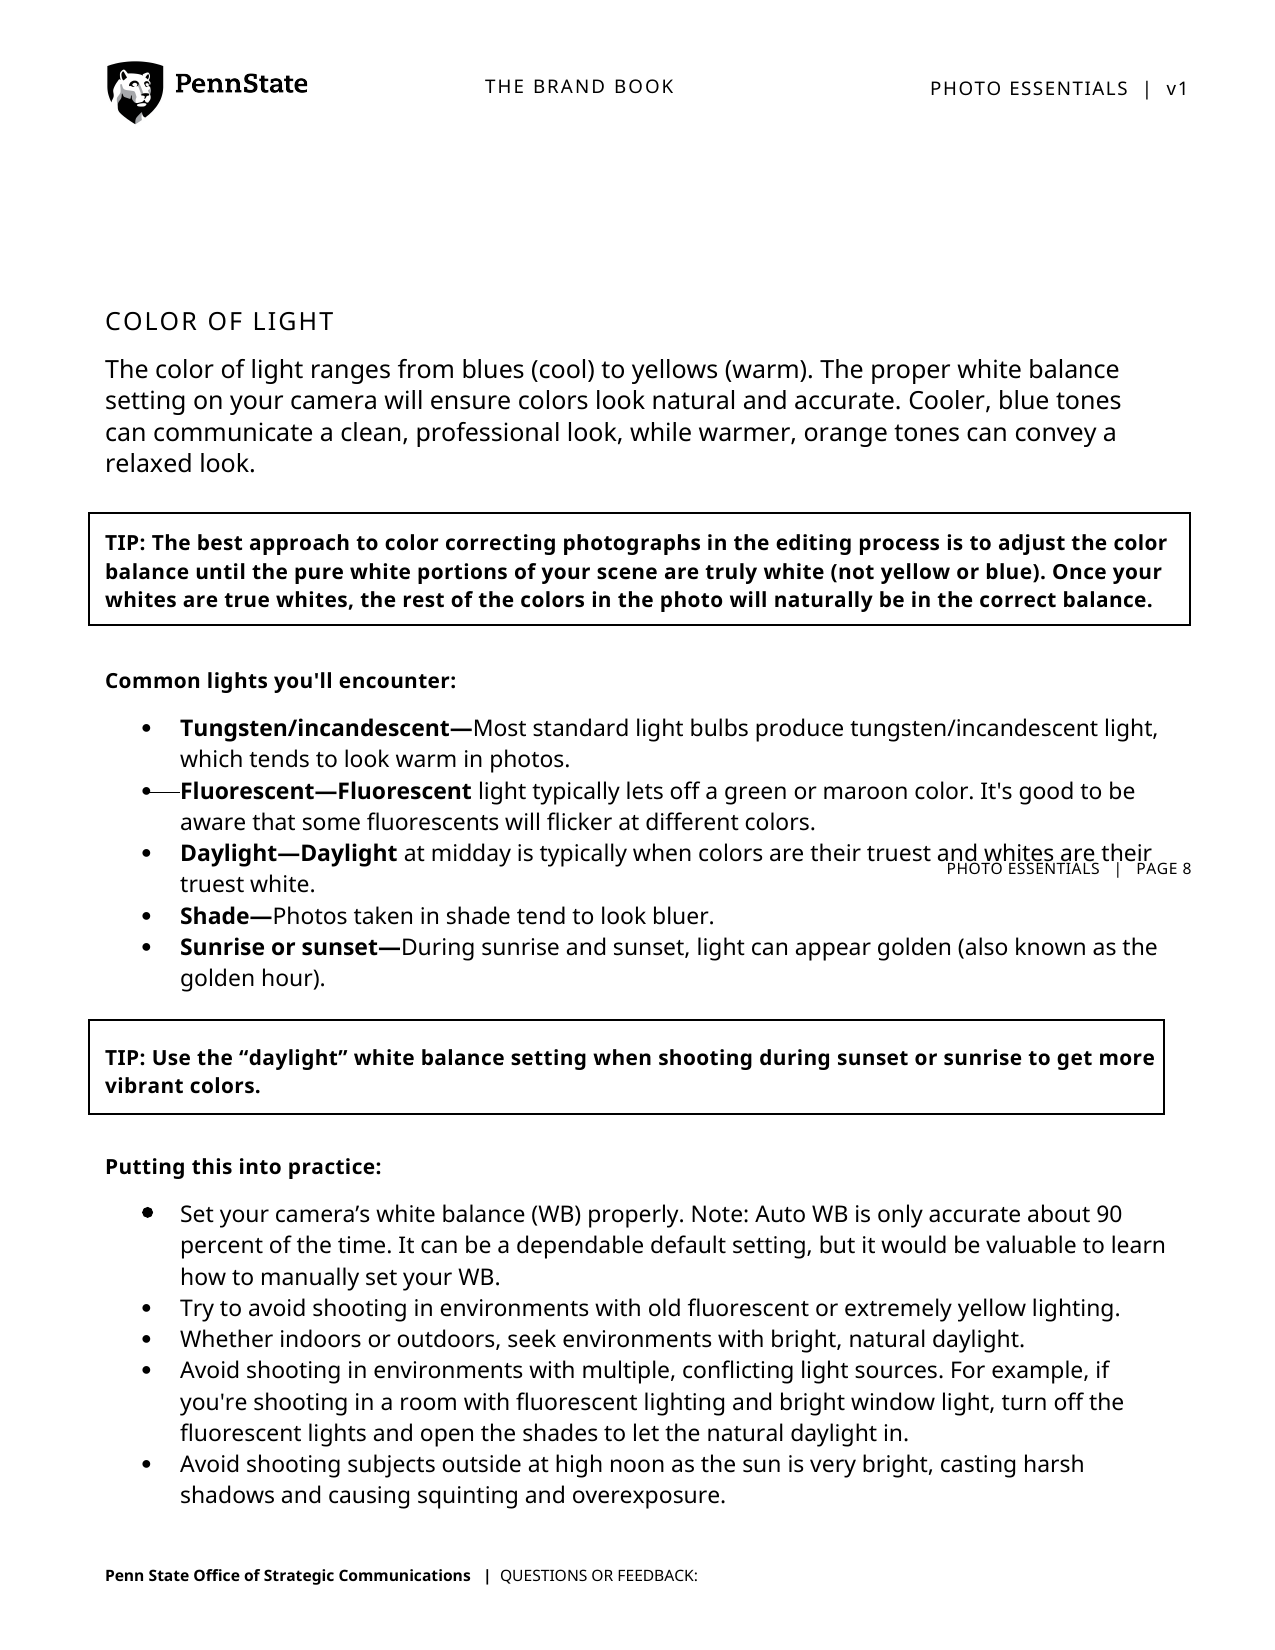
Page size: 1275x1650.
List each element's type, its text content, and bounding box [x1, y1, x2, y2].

list Set your camera’s white balance (WB) properly. Note: Auto WB is only accurate about 90 percent of the time. It can be a dependable default setting, but it would be valuable to learn how to manually set your WB. [142, 1198, 1170, 1291]
list Shade—Photos taken in shade tend to look bluer. [142, 899, 1170, 930]
picture [105, 60, 308, 127]
list Sunrise or sunset—During sunrise and sunset, light can appear golden (also known as the golden hour). [142, 930, 1170, 993]
subtitle TIP: The best approach to color correcting photographs in the editing process is to adjust the color balance until the pure white portions of your scene are truly white (not yellow or blue). Once your whites are true whites, the rest of the colors in the photo will naturally be in the correct balance. [105, 528, 1170, 614]
list Avoid shooting subjects outside at high noon as the sun is very bright, casting harsh shadows and causing squinting and overexposure. [142, 1448, 1170, 1510]
list Whether indoors or outdoors, seek environments with bright, natural daylight. [142, 1323, 1170, 1354]
text The color of light ranges from blues (cool) to yellows (warm). The proper white balance setting on your camera will ensure colors look natural and accurate. Cooler, blue tones can communicate a clean, professional look, while warmer, orange tones can convey a relaxed look. [105, 353, 1170, 478]
subtitle Color of Light [105, 306, 1170, 337]
list Daylight—Daylight at midday is typically when colors are their truest and whites are their truest white. [142, 837, 1170, 899]
list Avoid shooting in environments with multiple, conflicting light sources. For example, if you're shooting in a room with fluorescent lighting and bright window light, turn off the fluorescent lights and open the shades to let the natural daylight in. [142, 1354, 1170, 1448]
list Fluorescent—Fluorescent light typically lets off a green or maroon color. It's good to be aware that some fluorescents will flicker at different colors. [142, 774, 1170, 837]
subtitle Putting this into practice: [105, 1150, 1170, 1181]
list Try to avoid shooting in environments with old fluorescent or extremely yellow lighting. [142, 1291, 1170, 1323]
subtitle TIP: Use the “daylight” white balance setting when shooting during sunset or sunrise to get more vibrant colors. [105, 1043, 1170, 1100]
subtitle Common lights you'll encounter: [105, 664, 1170, 695]
list Tungsten/incandescent—Most standard light bulbs produce tungsten/incandescent light, which tends to look warm in photos. [142, 712, 1170, 774]
